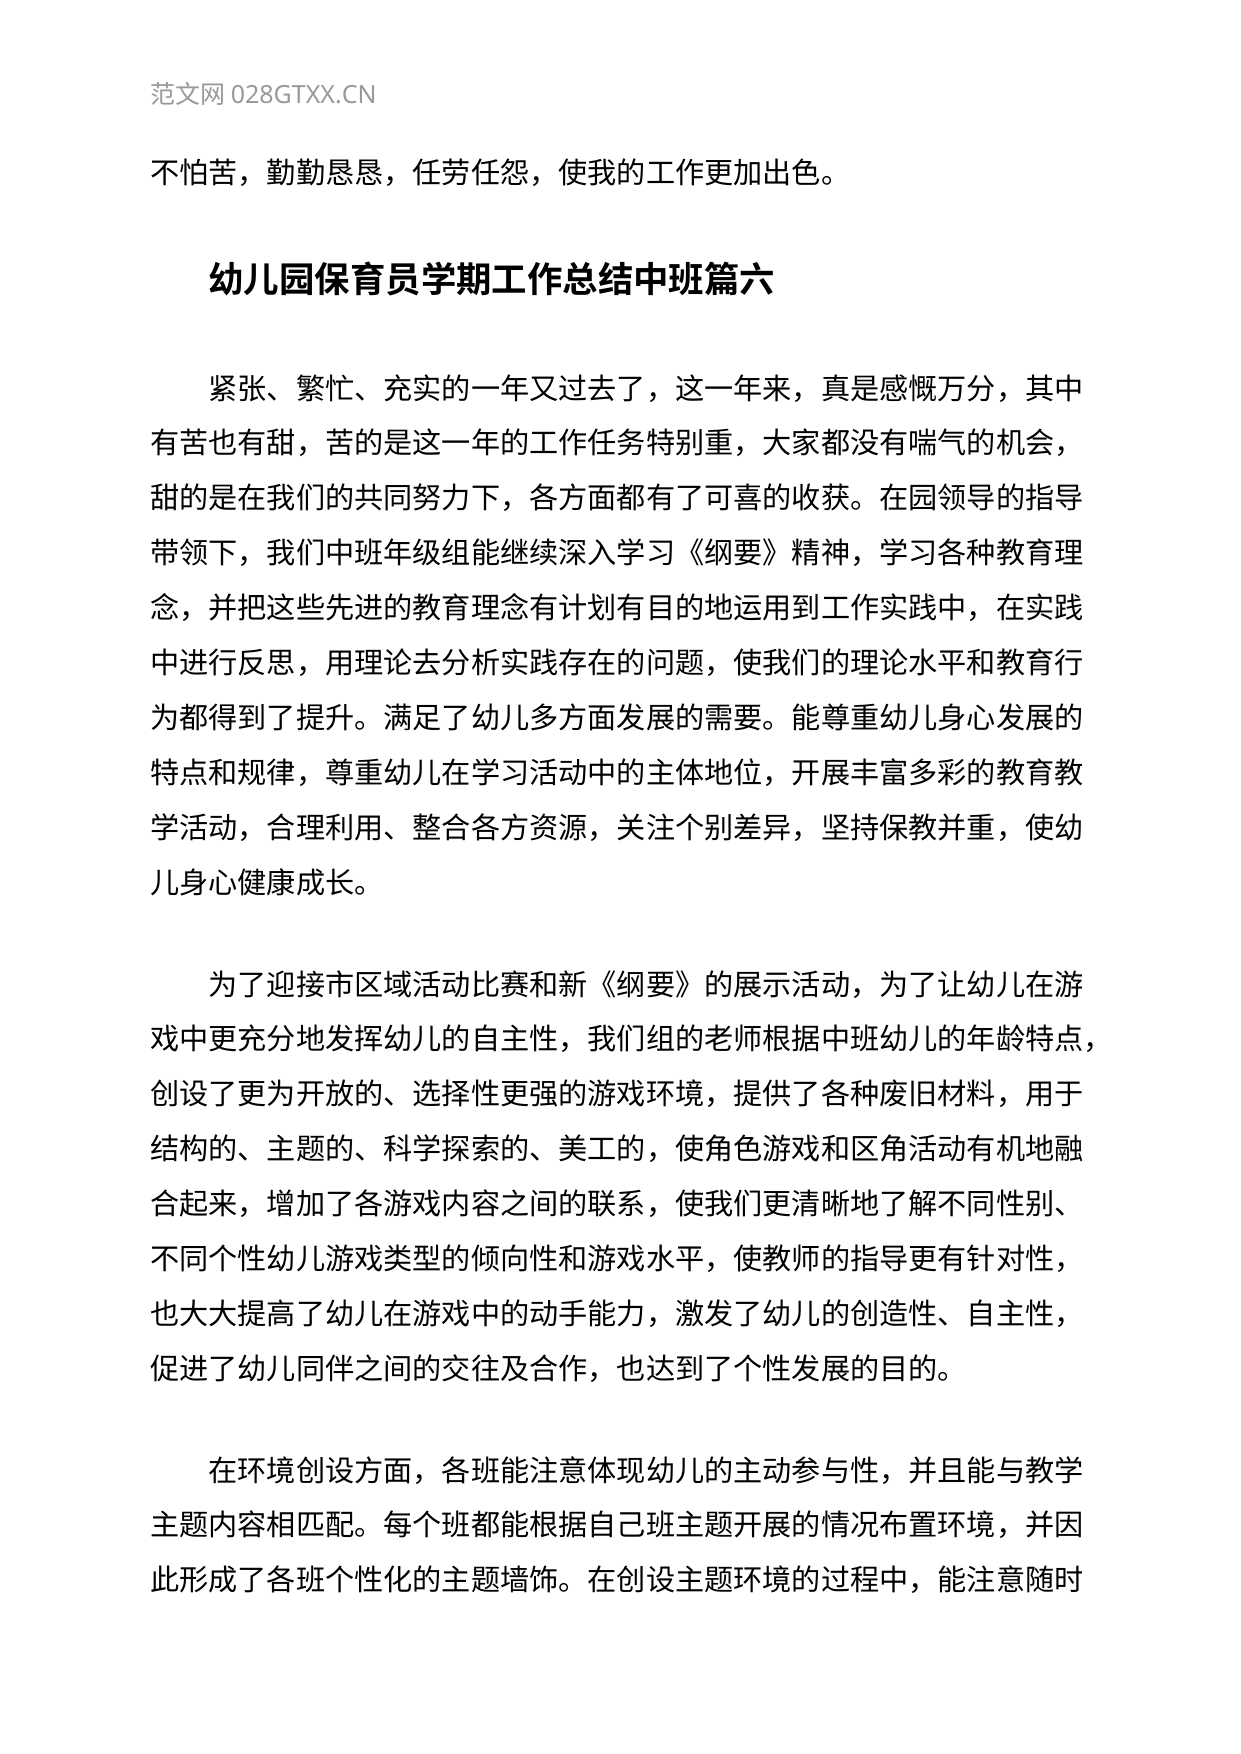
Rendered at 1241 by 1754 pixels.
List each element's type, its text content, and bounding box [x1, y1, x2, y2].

text 幼儿园保育员学期工作总结中班篇六 [150, 252, 1090, 303]
text 为了迎接市区域活动比赛和新《纲要》的展示活动，为了让幼儿在游戏中更充分地发挥幼儿的自主性，我们组的老师根据中班幼儿的年龄特点，创设了更为开放的、选择性更强的游戏环境，提供了各种废旧材料，用于结构的、主题的、科学探索的、美工的，使角色游戏和区角活动有机地融合起来，增加了各游戏内容之间的联系，使我们更清晰地了解不同性别、不同个性幼儿游戏类型的倾向性和游戏水平，使教师的指导更有针对性，也大大提高了幼儿在游戏中的动手能力，激发了幼儿的创造性、自主性，促进了幼儿同伴之间的交往及合作，也达到了个性发展的目的。 [150, 961, 1090, 1388]
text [150, 1447, 1090, 1599]
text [150, 150, 1090, 192]
text 紧张、繁忙、充实的一年又过去了，这一年来，真是感慨万分，其中有苦也有甜，苦的是这一年的工作任务特别重，大家都没有喘气的机会，甜的是在我们的共同努力下，各方面都有了可喜的收获。在园领导的指导带领下，我们中班年级组能继续深入学习《纲要》精神，学习各种教育理念，并把这些先进的教育理念有计划有目的地运用到工作实践中，在实践中进行反思，用理论去分析实践存在的问题，使我们的理论水平和教育行为都得到了提升。满足了幼儿多方面发展的需要。能尊重幼儿身心发展的特点和规律，尊重幼儿在学习活动中的主体地位，开展丰富多彩的教育教学活动，合理利用、整合各方资源，关注个别差异，坚持保教并重，使幼儿身心健康成长。 [150, 365, 1090, 902]
